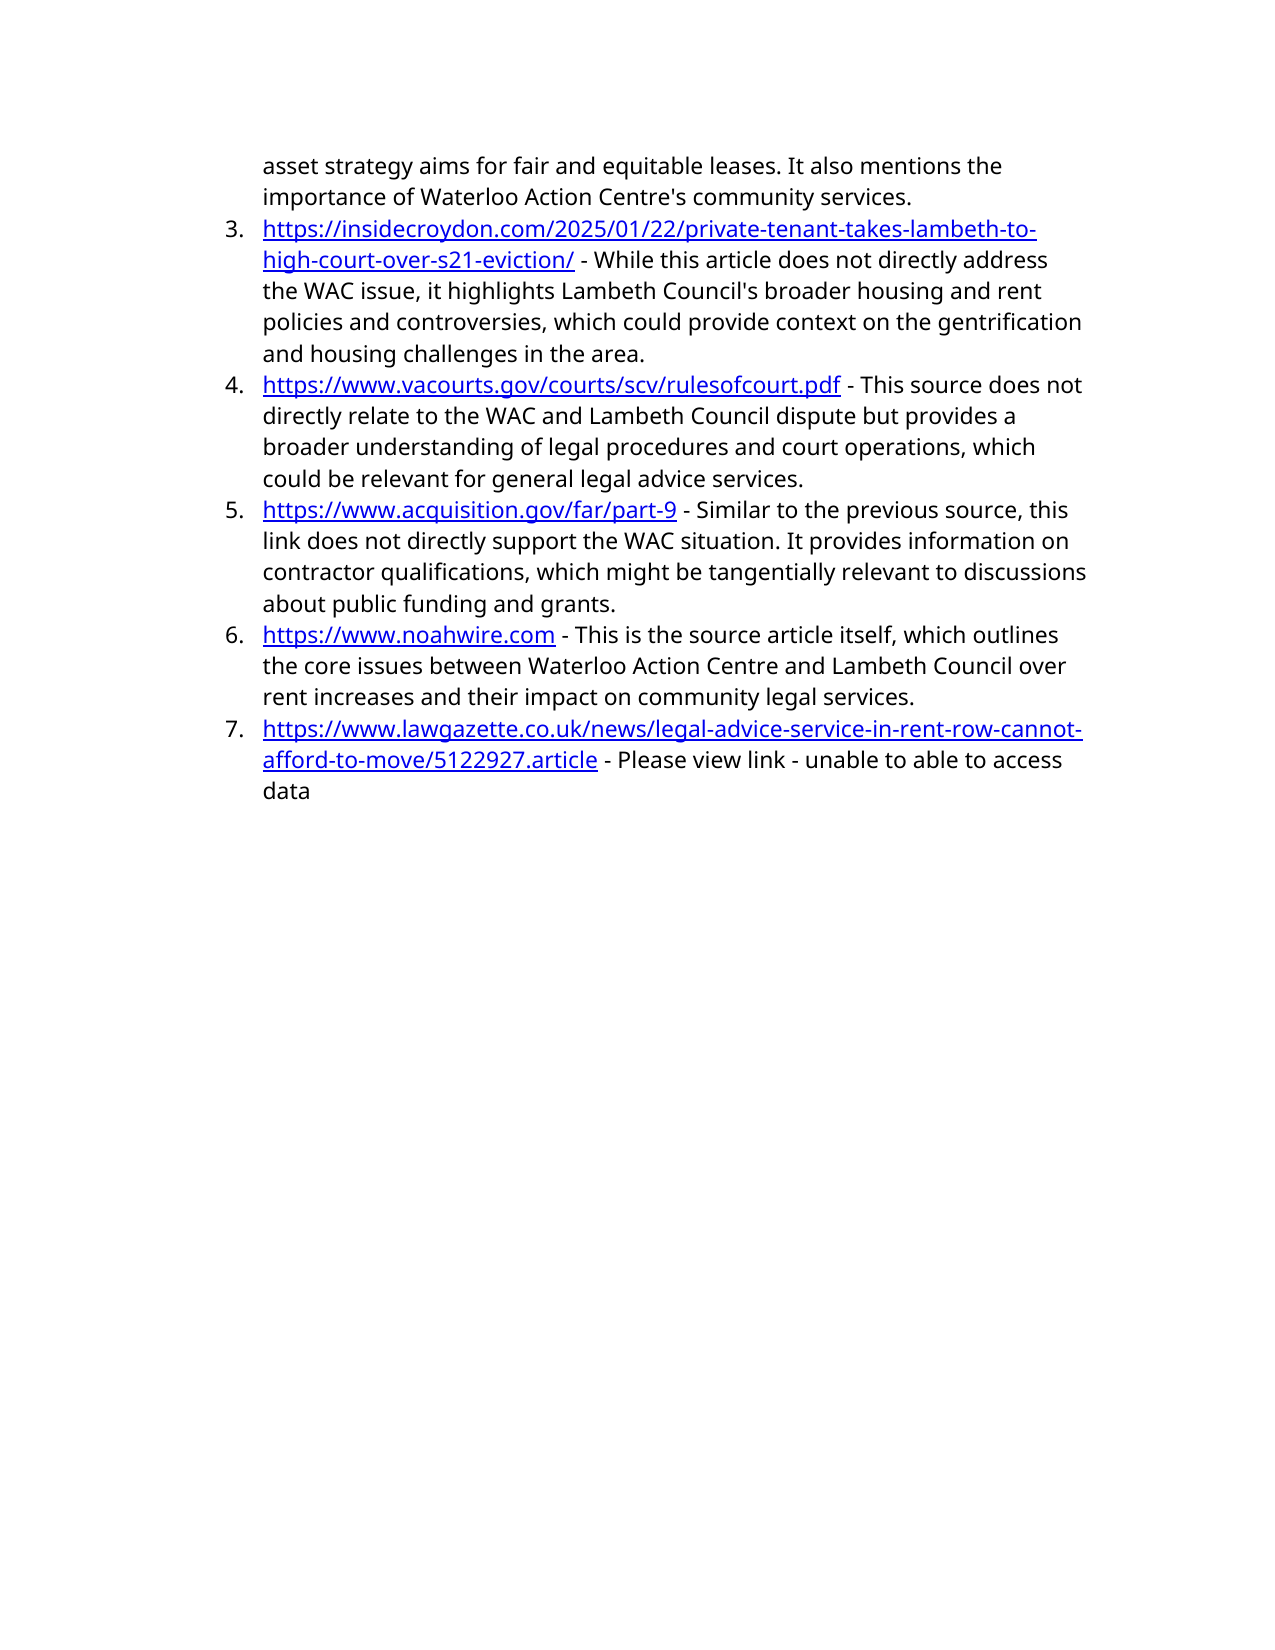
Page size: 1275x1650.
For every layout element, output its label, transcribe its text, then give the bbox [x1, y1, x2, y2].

list https://www.vacourts.gov/courts/scv/rulesofcourt.pdf - This source does not directly relate to the WAC and Lambeth Council dispute but provides a broader understanding of legal procedures and court operations, which could be relevant for general legal advice services. [225, 369, 1087, 494]
list https://www.acquisition.gov/far/part-9 - Similar to the previous source, this link does not directly support the WAC situation. It provides information on contractor qualifications, which might be tangentially relevant to discussions about public funding and grants. [225, 494, 1087, 619]
list https://www.lawgazette.co.uk/news/legal-advice-service-in-rent-row-cannot-afford-to-move/5122927.article - Please view link - unable to able to access data [225, 712, 1087, 806]
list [225, 150, 1087, 212]
list https://insidecroydon.com/2025/01/22/private-tenant-takes-lambeth-to-high-court-over-s21-eviction/ - While this article does not directly address the WAC issue, it highlights Lambeth Council's broader housing and rent policies and controversies, which could provide context on the gentrification and housing challenges in the area. [225, 212, 1087, 369]
list https://www.noahwire.com - This is the source article itself, which outlines the core issues between Waterloo Action Centre and Lambeth Council over rent increases and their impact on community legal services. [225, 619, 1087, 712]
